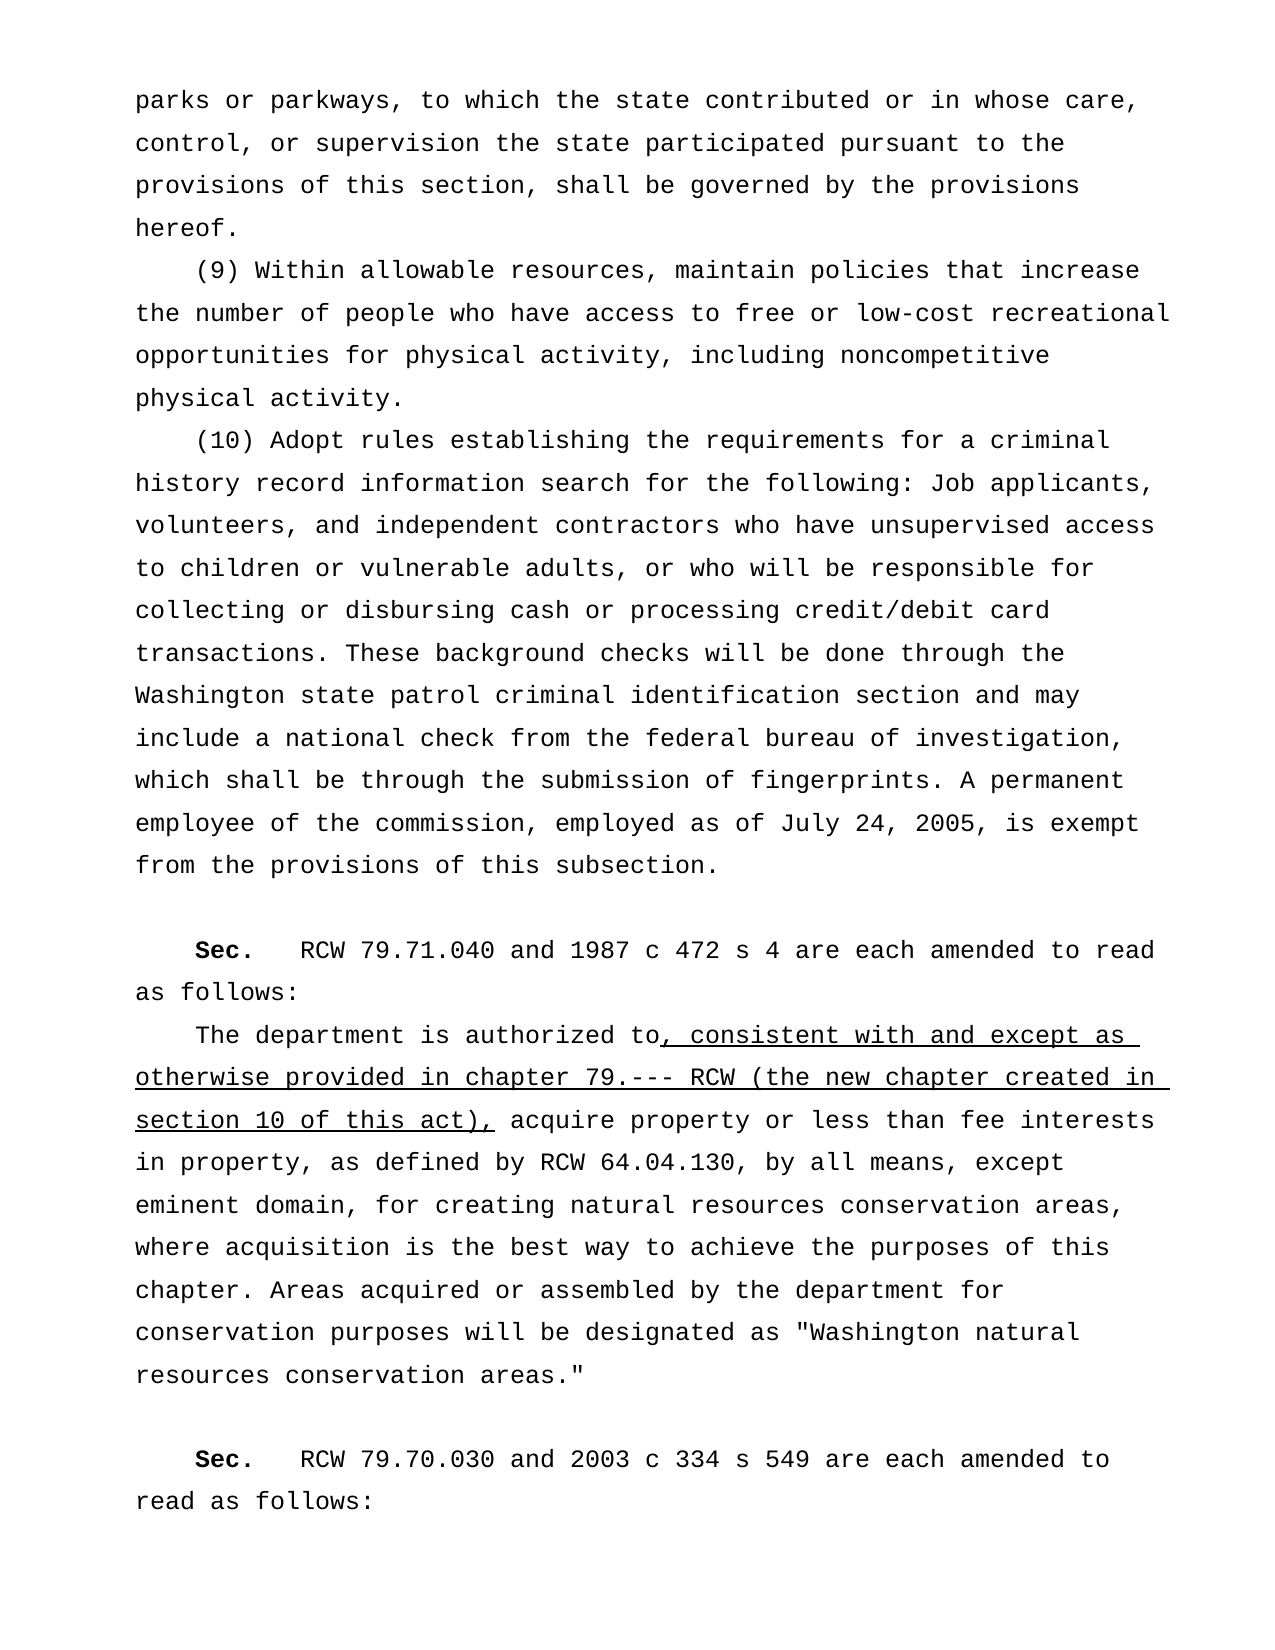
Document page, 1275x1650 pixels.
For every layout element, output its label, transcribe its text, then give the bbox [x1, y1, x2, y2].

text Sec. RCW 79.71.040 and 1987 c 472 s 4 are each amended to read as follows: [135, 924, 1170, 1009]
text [135, 75, 1170, 245]
text The department is authorized to, consistent with and except as otherwise provided in chapter 79.--- RCW (the new chapter created in section 10 of this act), acquire property or less than fee interests in property, as defined by RCW 64.04.130, by all means, except eminent domain, for creating natural resources conservation areas, where acquisition is the best way to achieve the purposes of this chapter. Areas acquired or assembled by the department for conservation purposes will be designated as "Washington natural resources conservation areas." [135, 1090, 1170, 1392]
text (9) Within allowable resources, maintain policies that increase the number of people who have access to free or low-cost recreational opportunities for physical activity, including noncompetitive physical activity. [135, 245, 1170, 415]
text Sec. RCW 79.70.030 and 2003 c 334 s 549 are each amended to read as follows: [135, 1433, 1170, 1518]
text The department is authorized to, consistent with and except as otherwise provided in chapter 79.--- RCW (the new chapter created in section 10 of this act), acquire property or less than fee interests in property, as defined by RCW 64.04.130, by all means, except eminent domain, for creating natural resources conservation areas, where acquisition is the best way to achieve the purposes of this chapter. Areas acquired or assembled by the department for conservation purposes will be designated as "Washington natural resources conservation areas." [135, 1009, 1170, 1088]
text (10) Adopt rules establishing the requirements for a criminal history record information search for the following: Job applicants, volunteers, and independent contractors who have unsupervised access to children or vulnerable adults, or who will be responsible for collecting or disbursing cash or processing credit/debit card transactions. These background checks will be done through the Washington state patrol criminal identification section and may include a national check from the federal bureau of investigation, which shall be through the submission of fingerprints. A permanent employee of the commission, employed as of July 24, 2005, is exempt from the provisions of this subsection. [135, 415, 1170, 882]
